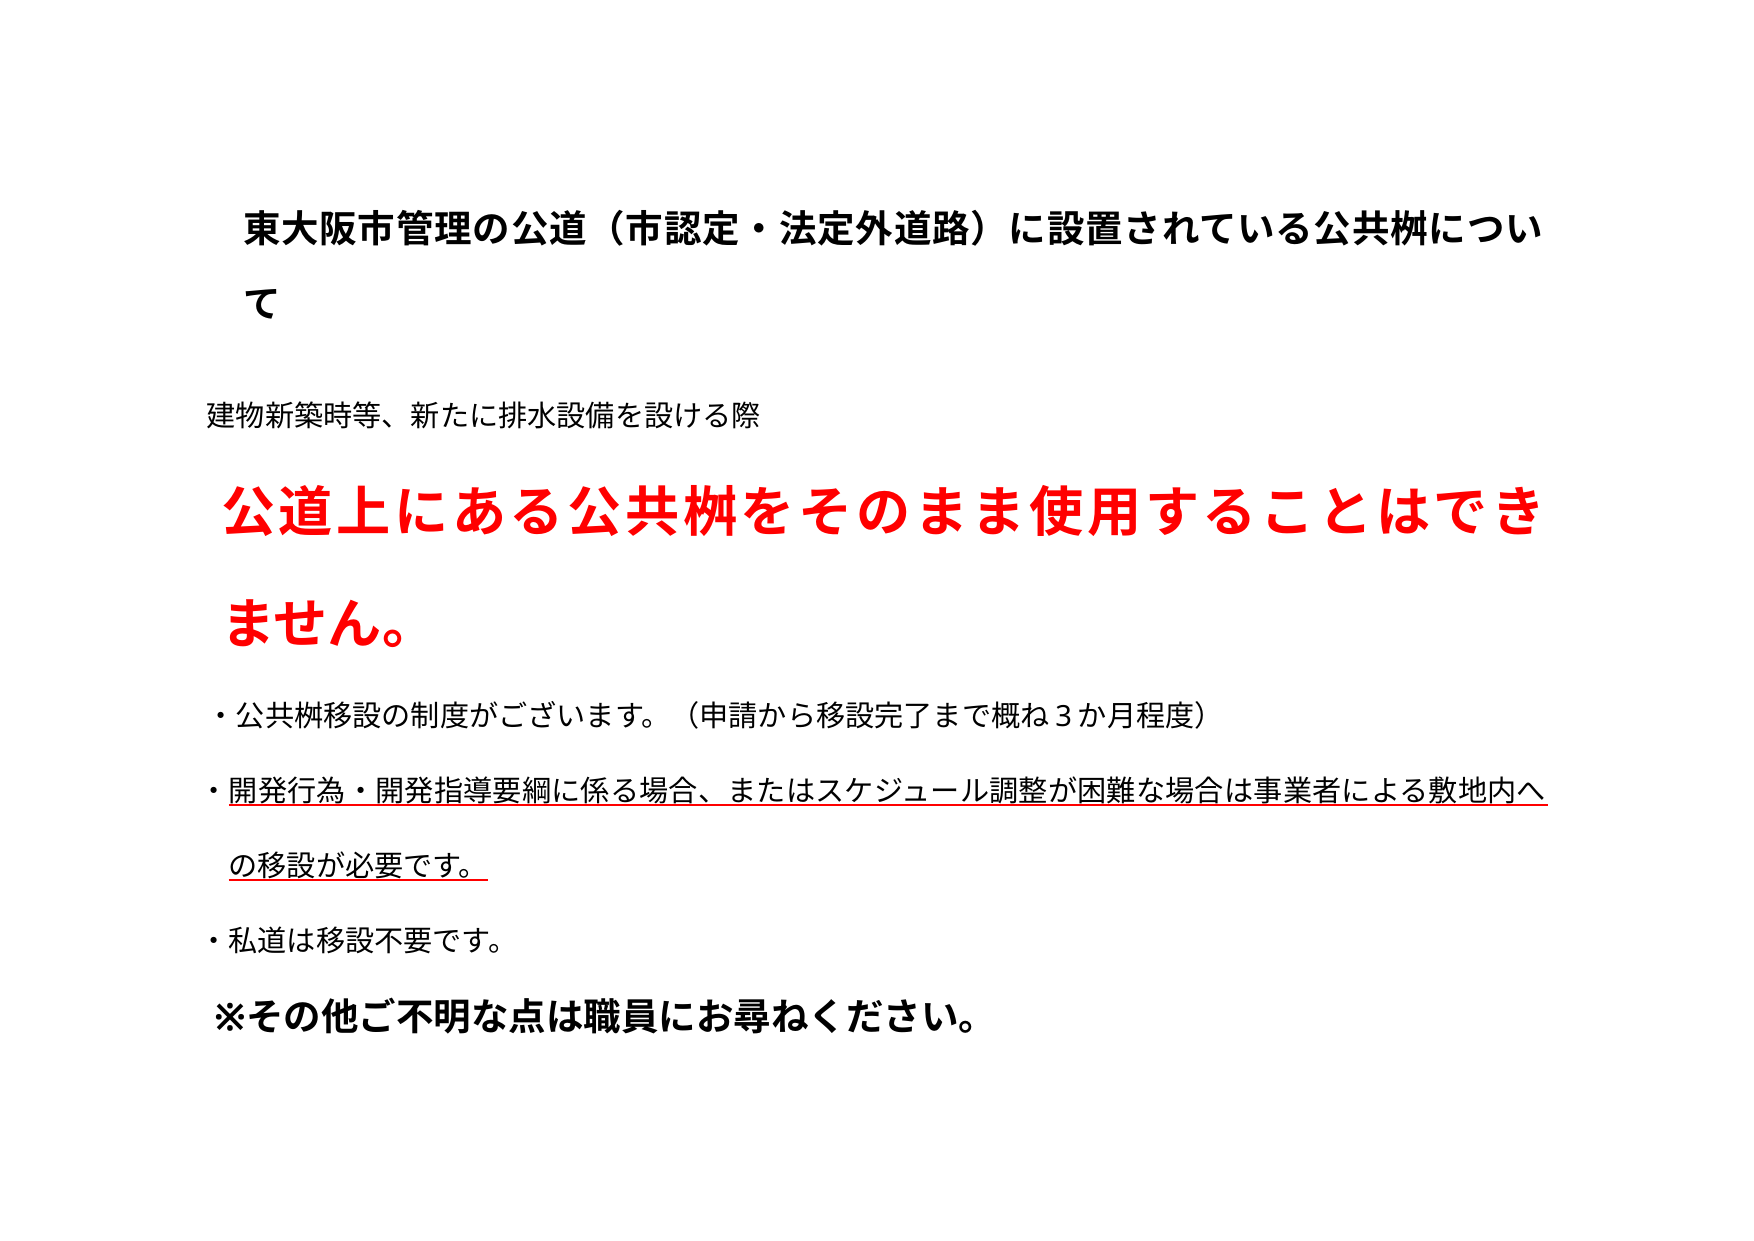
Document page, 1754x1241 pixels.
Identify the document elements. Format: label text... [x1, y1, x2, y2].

text ・開発行為・開発指導要綱に係る場合、またはスケジュール調整が困難な場合は事業者による敷地内への移設が必要です。 [199, 751, 1547, 901]
text ※その他ご不明な点は職員にお尋ねください。 [177, 976, 1547, 1051]
text 公道上にある公共桝をそのまま使用することはでき ません。 [221, 451, 1547, 676]
text ・公共桝移設の制度がございます。（申請から移設完了まで概ね3か月程度） [177, 676, 1547, 751]
text 建物新築時等、新たに排水設備を設ける際 [177, 376, 1547, 451]
text 東大阪市管理の公道（市認定・法定外道路）に設置されている公共桝について [243, 189, 1547, 339]
text ・私道は移設不要です。 [199, 901, 1547, 976]
